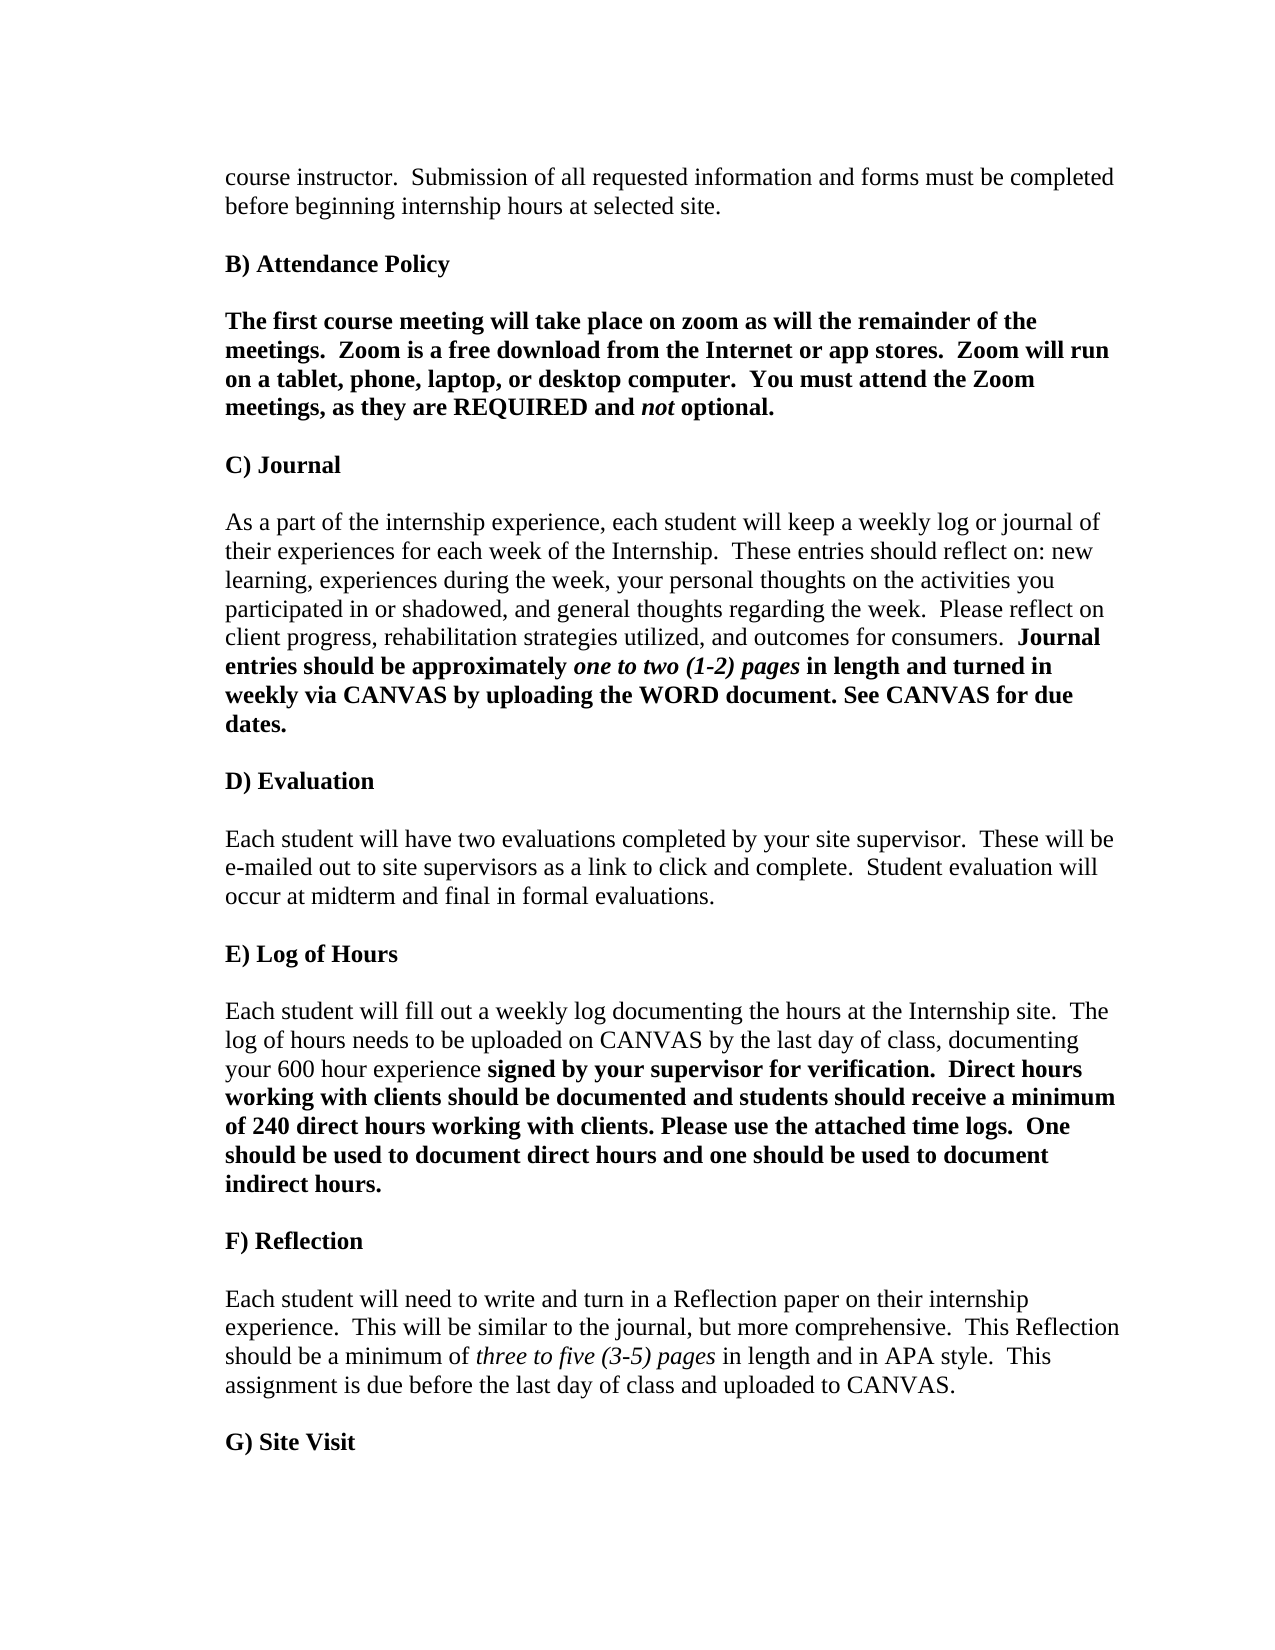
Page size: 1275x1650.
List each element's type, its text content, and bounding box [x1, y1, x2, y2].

text Each student will fill out a weekly log documenting the hours at the Internship site. The log of hours needs to be uploaded on CANVAS by the last day of class, documenting your 600 hour experience signed by your supervisor for verification. Direct hours working with clients should be documented and students should receive a minimum of 240 direct hours working with clients. Please use the attached time logs. One should be used to document direct hours and one should be used to document indirect hours. [225, 996, 1125, 1197]
text F) Reflection [225, 1226, 1125, 1255]
text C) Journal [225, 450, 1125, 479]
text Each student will need to write and turn in a Reflection paper on their internship experience. This will be similar to the journal, but more comprehensive. This Reflection should be a minimum of three to five (3-5) pages in length and in APA style. This assignment is due before the last day of class and uploaded to CANVAS. [225, 1284, 1125, 1399]
text B) Attendance Policy [225, 249, 1125, 277]
text Each student will have two evaluations completed by your site supervisor. These will be e-mailed out to site supervisors as a link to click and complete. Student evaluation will occur at midterm and final in formal evaluations. [225, 824, 1125, 910]
text E) Log of Hours [225, 939, 1125, 967]
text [225, 162, 1125, 220]
text The first course meeting will take place on zoom as will the remainder of the meetings. Zoom is a free download from the Internet or app stores. Zoom will run on a tablet, phone, laptop, or desktop computer. You must attend the Zoom meetings, as they are REQUIRED and not optional. [225, 306, 1125, 421]
text As a part of the internship experience, each student will keep a weekly log or journal of their experiences for each week of the Internship. These entries should reflect on: new learning, experiences during the week, your personal thoughts on the activities you participated in or shadowed, and general thoughts regarding the week. Please reflect on client progress, rehabilitation strategies utilized, and outcomes for consumers. Journal entries should be approximately one to two (1-2) pages in length and turned in weekly via CANVAS by uploading the WORD document. See CANVAS for due dates. [225, 507, 1125, 737]
text G) Site Visit [225, 1427, 1125, 1456]
text D) Evaluation [225, 766, 1125, 795]
